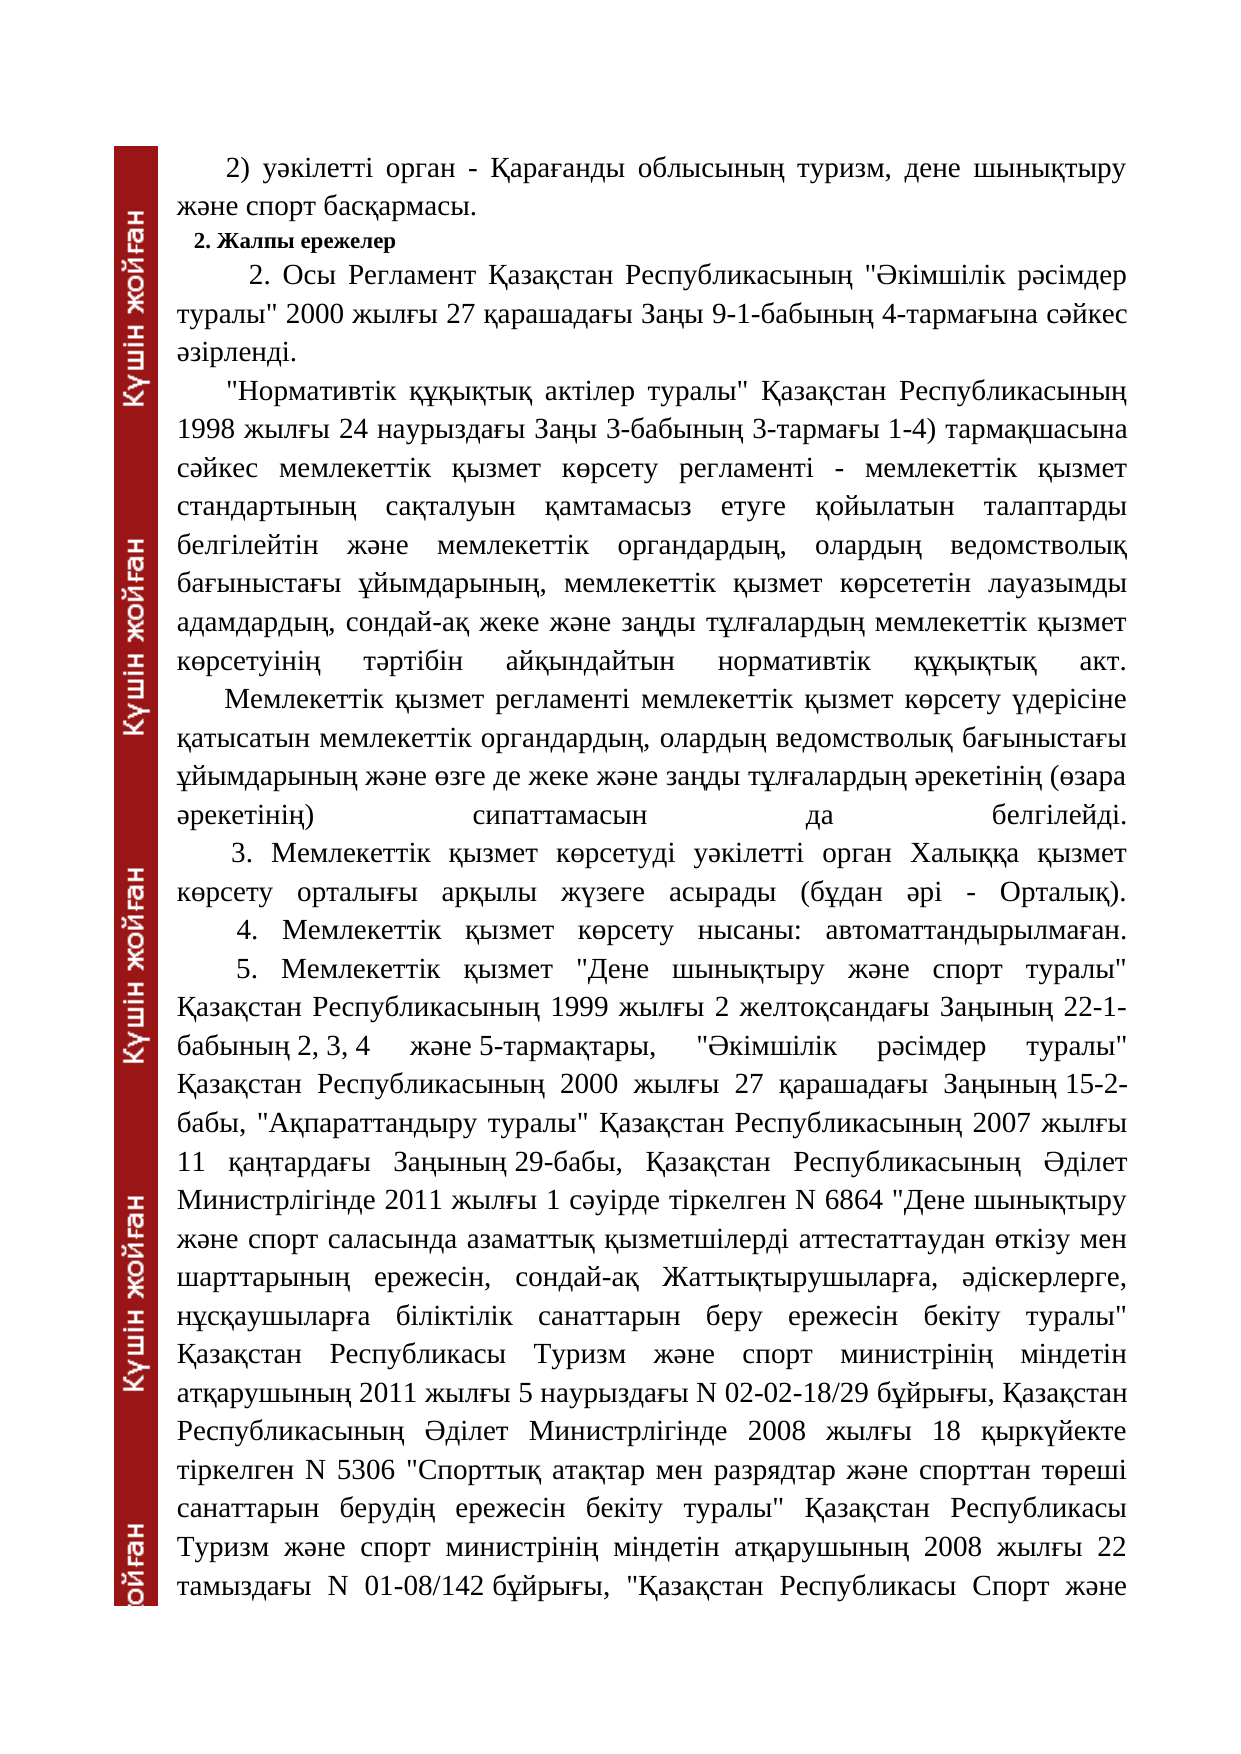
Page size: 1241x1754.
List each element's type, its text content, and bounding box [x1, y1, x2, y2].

picture [114, 222, 158, 227]
text 2. Жалпы ережелер [112, 227, 1128, 253]
picture [114, 253, 158, 257]
picture [114, 146, 158, 150]
picture [114, 1601, 158, 1606]
